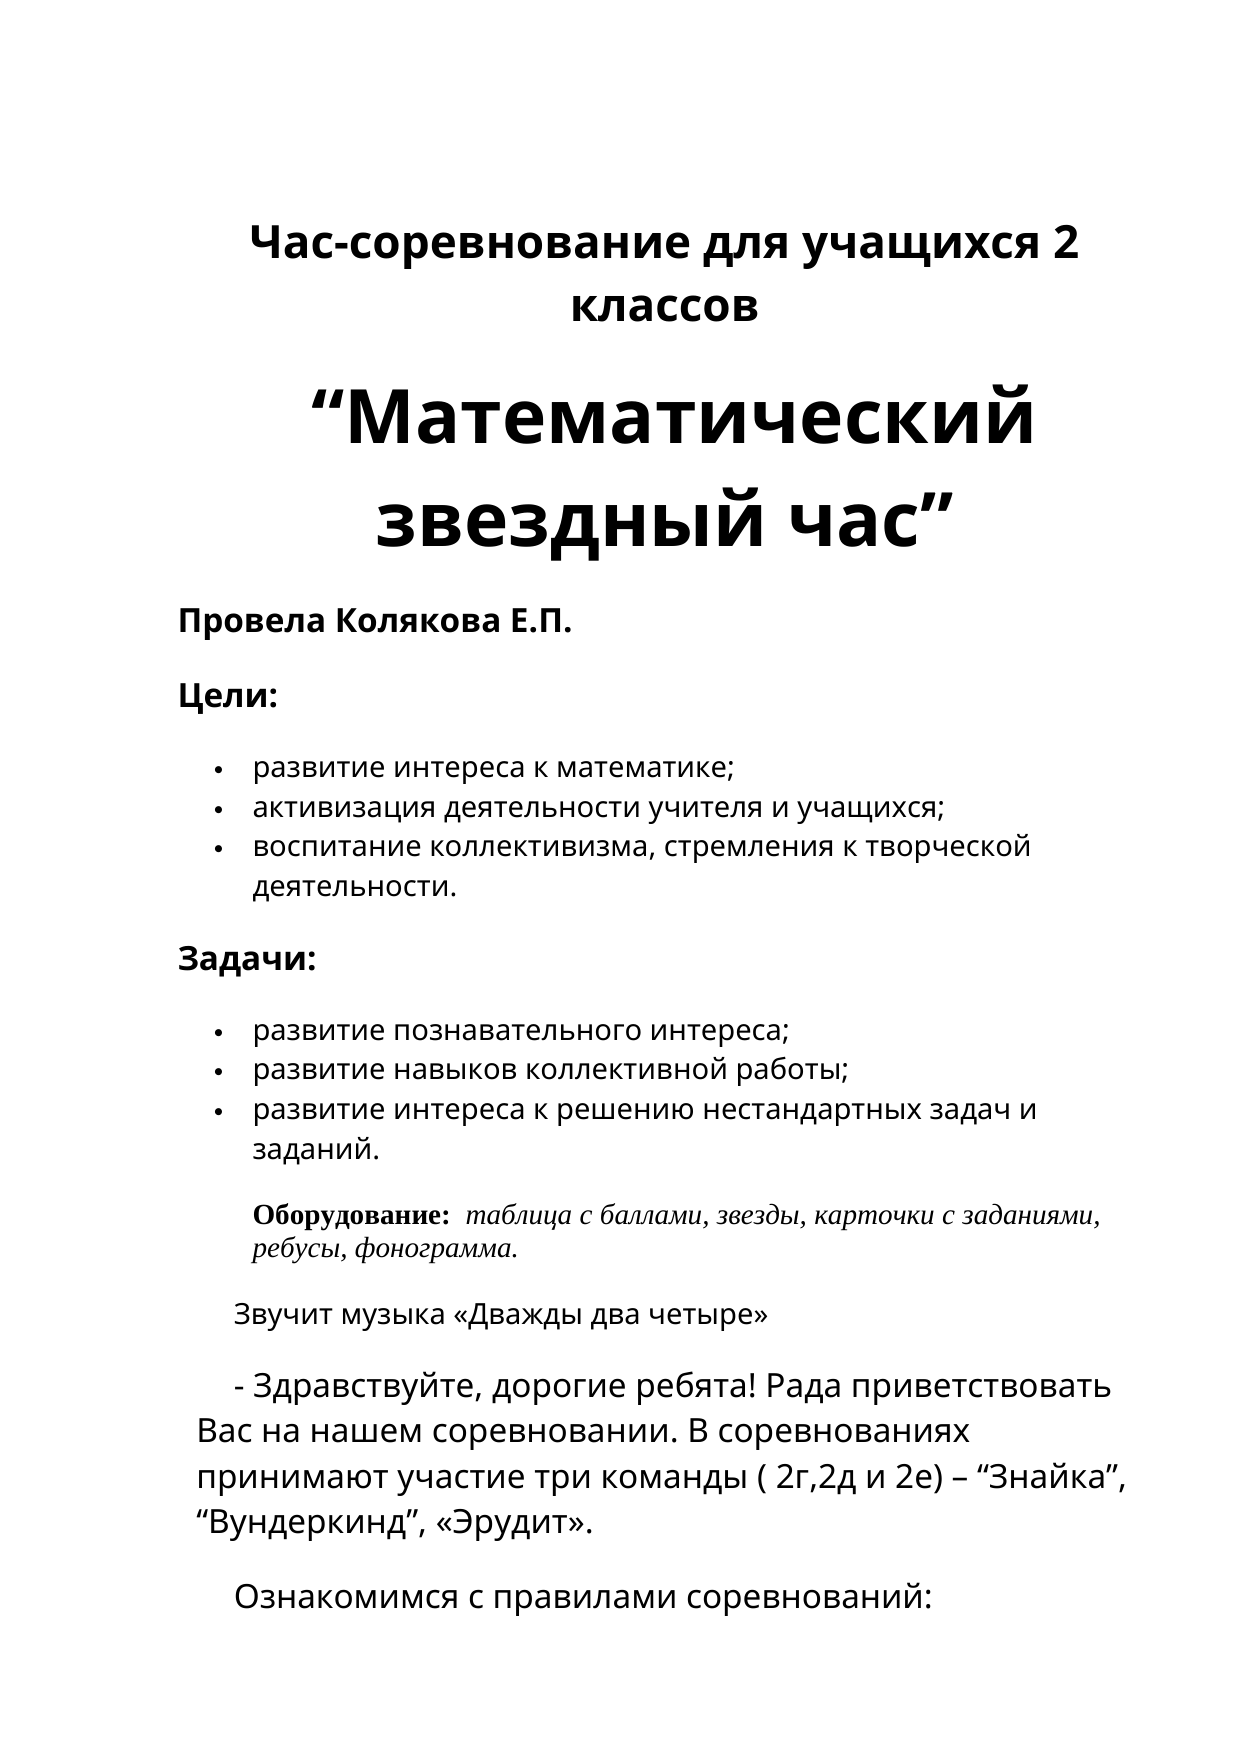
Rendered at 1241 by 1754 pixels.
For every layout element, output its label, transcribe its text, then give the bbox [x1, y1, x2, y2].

list воспитание коллективизма, стремления к творческой деятельности. [215, 826, 1152, 905]
text Звучит музыка «Дважды два четыре» [196, 1293, 1152, 1333]
list развитие интереса к математике; [215, 746, 1152, 786]
list развитие познавательного интереса; [215, 1009, 1152, 1048]
text “Математический звездный час” [177, 364, 1152, 568]
list развитие навыков коллективной работы; [215, 1048, 1152, 1088]
list Оборудование: таблица с баллами, звезды, карточки с заданиями, ребусы, фонограмма. [252, 1197, 1152, 1264]
text Задачи: [177, 934, 1152, 980]
text Ознакомимся с правилами соревнований: [196, 1573, 1152, 1618]
text - Здравствуйте, дорогие ребята! Рада приветствовать Вас на нашем соревновании. В соревнованиях принимают участие три команды ( 2г,2д и 2е) – “Знайка”, “Вундеркинд”, «Эрудит». [196, 1362, 1152, 1543]
text Час-соревнование для учащихся 2 классов [177, 210, 1152, 334]
list развитие интереса к решению нестандартных задач и заданий. [215, 1088, 1152, 1168]
list активизация деятельности учителя и учащихся; [215, 786, 1152, 826]
text Цели: [177, 672, 1152, 717]
text Провела Колякова Е.П. [177, 597, 1152, 643]
